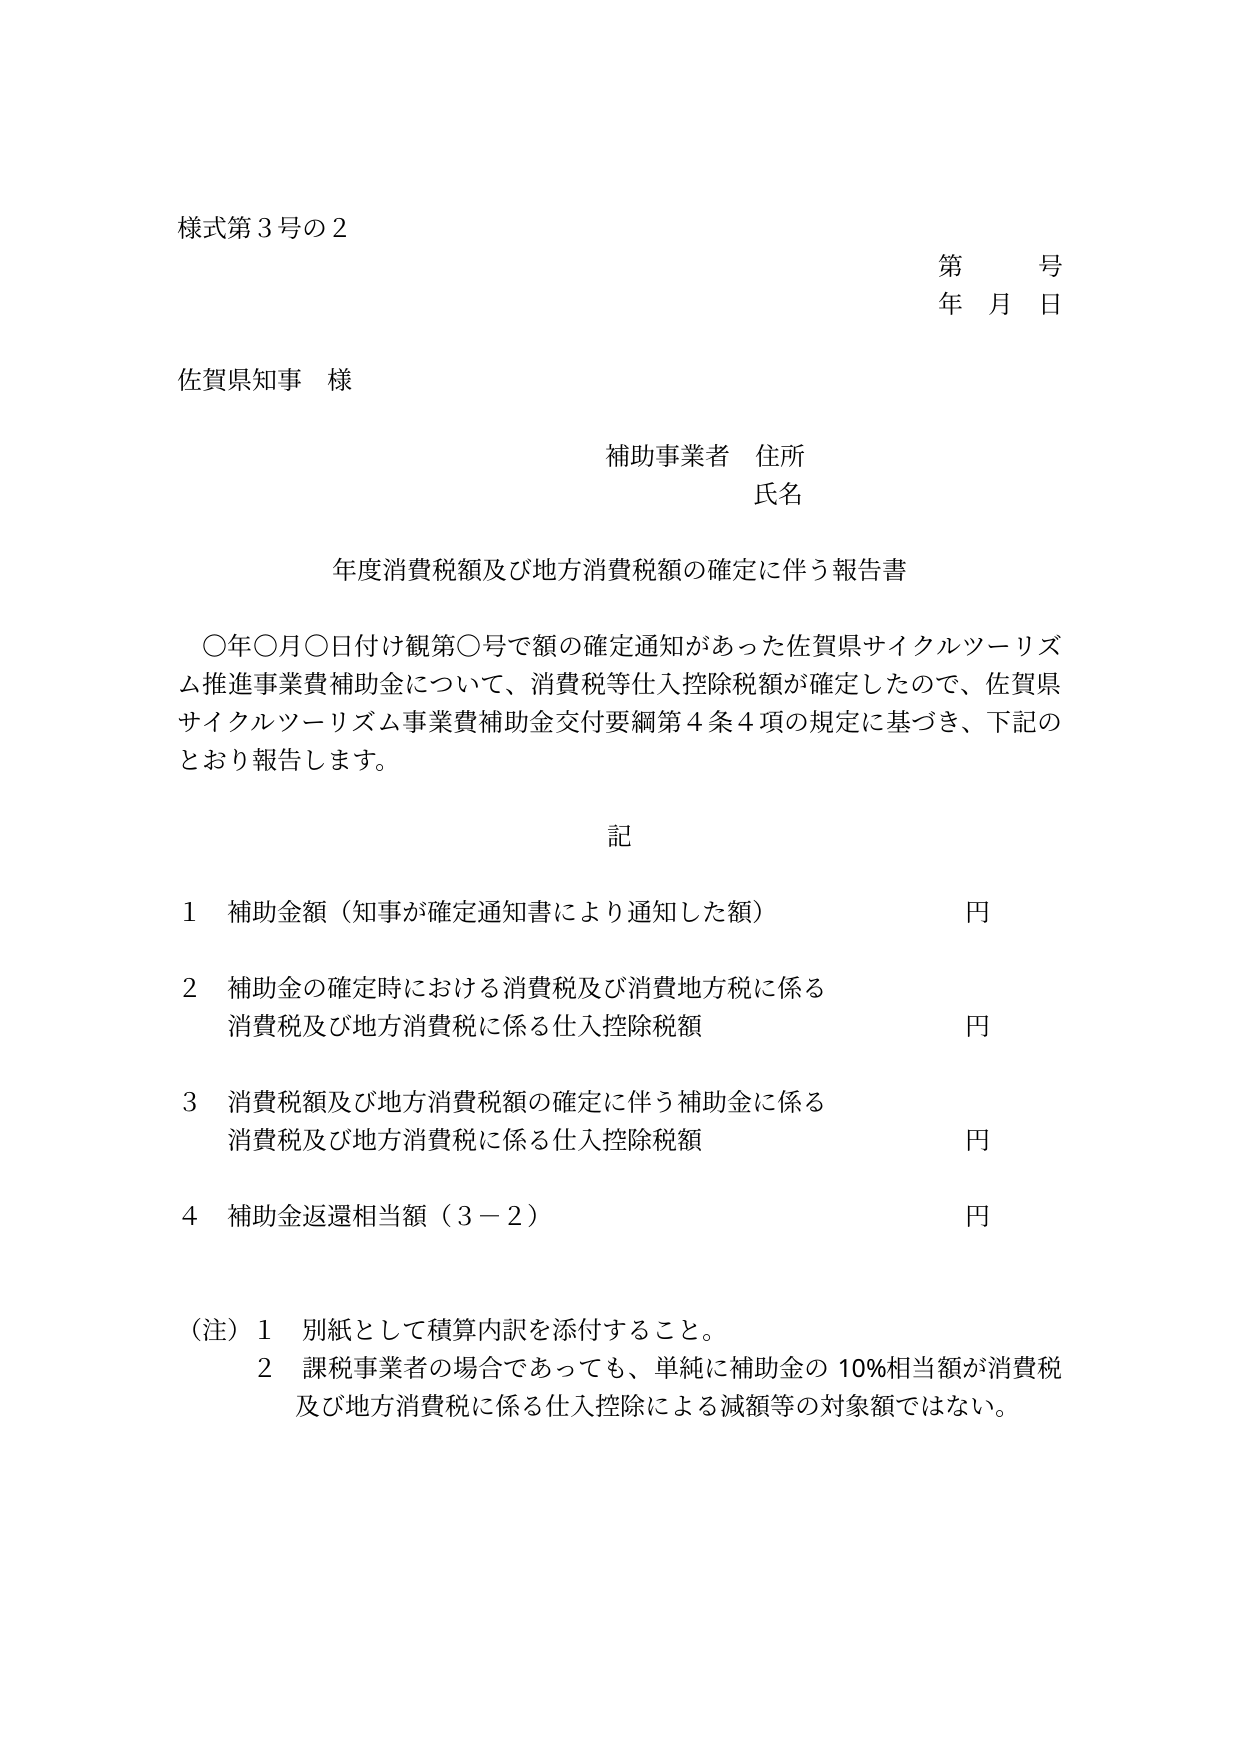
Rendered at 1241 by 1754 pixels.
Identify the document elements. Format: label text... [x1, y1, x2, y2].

text 氏名 [605, 473, 1063, 512]
text （注）１ 別紙として積算内訳を添付すること。 [177, 1310, 1063, 1348]
text 第 号 [177, 245, 1063, 283]
text 〇年〇月〇日付け観第〇号で額の確定通知があった佐賀県サイクルツーリズム推進事業費補助金について、消費税等仕入控除税額が確定したので、佐賀県サイクルツーリズム事業費補助金交付要綱第４条４項の規定に基づき、下記のとおり報告します。 [177, 626, 1063, 778]
text ４ 補助金返還相当額（３－２） 円 [177, 1196, 1063, 1234]
text ２ 補助金の確定時における消費税及び消費地方税に係る [177, 968, 1063, 1006]
text ３ 消費税額及び地方消費税額の確定に伴う補助金に係る [177, 1082, 1063, 1120]
text 消費税及び地方消費税に係る仕入控除税額 円 [177, 1006, 1063, 1044]
text １ 補助金額（知事が確定通知書により通知した額） 円 [177, 892, 1063, 930]
text 佐賀県知事 様 [177, 359, 1063, 397]
text 様式第３号の２ [177, 207, 1063, 245]
text 年 月 日 [177, 283, 1063, 321]
text ２ 課税事業者の場合であっても、単純に補助金の10%相当額が消費税及び地方消費税に係る仕入控除による減額等の対象額ではない。 [177, 1348, 1063, 1424]
subtitle 記 [177, 816, 1063, 854]
text 補助事業者 住所 [605, 436, 1063, 473]
text 年度消費税額及び地方消費税額の確定に伴う報告書 [177, 549, 1063, 588]
text 消費税及び地方消費税に係る仕入控除税額 円 [177, 1120, 1063, 1158]
